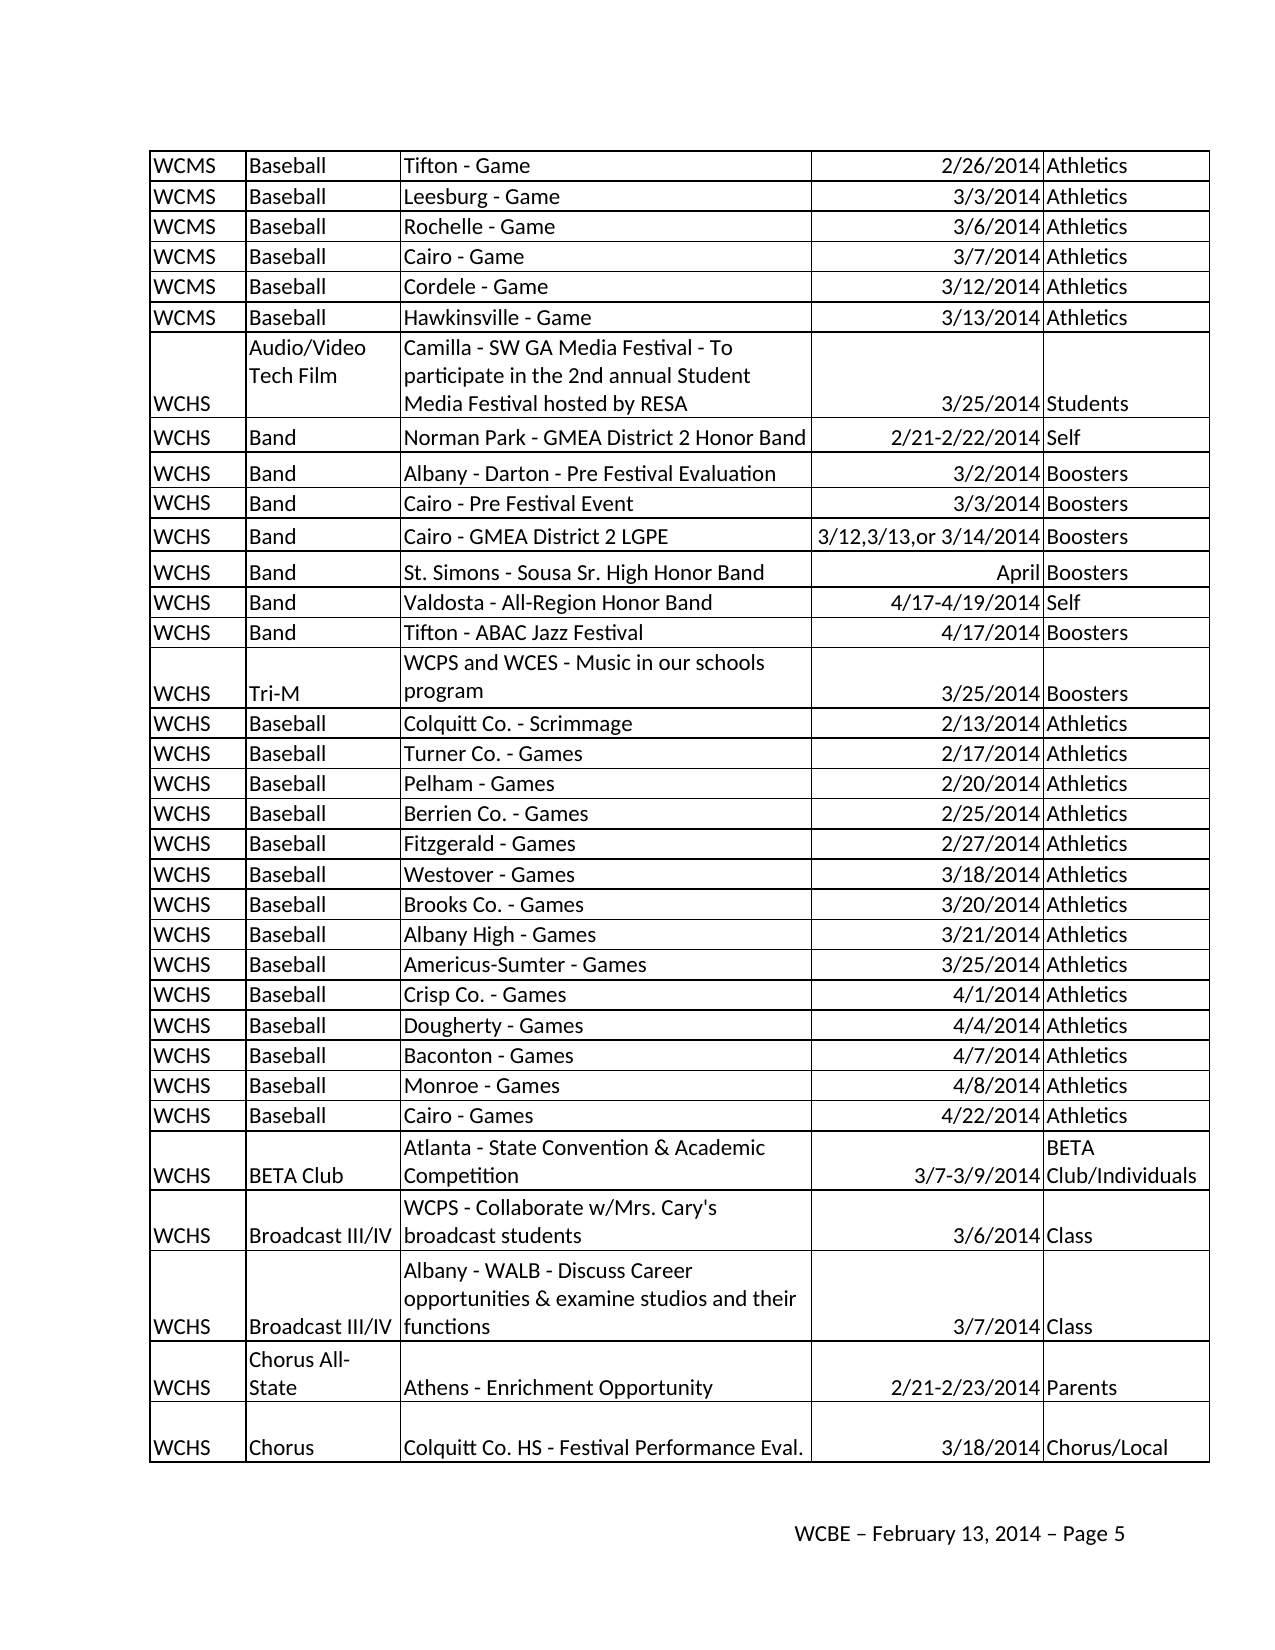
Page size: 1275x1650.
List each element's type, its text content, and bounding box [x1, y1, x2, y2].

table_cell Albany - Darton - Pre Festival Evaluation [401, 453, 811, 487]
table_cell Broadcast III/IV [247, 1251, 400, 1340]
table_cell 2/13/2014 [812, 709, 1043, 737]
table_cell Self [1044, 588, 1209, 616]
table_cell WCPS and WCES - Music in our schools program [401, 648, 811, 707]
table_cell Athletics [1044, 981, 1209, 1009]
table_cell 3/6/2014 [812, 212, 1043, 241]
table_cell Band [247, 588, 400, 616]
table_cell 2/17/2014 [812, 739, 1043, 767]
table_cell Students [1044, 333, 1209, 417]
table_cell Cairo - GMEA District 2 LGPE [401, 519, 811, 550]
table_cell Athletics [1044, 152, 1209, 180]
table_cell 2/25/2014 [812, 799, 1043, 828]
table_cell Westover - Games [401, 860, 811, 888]
table_cell Hawkinsville - Game [401, 303, 811, 331]
table_cell Band [247, 453, 400, 487]
table_cell Athletics [1044, 1071, 1209, 1100]
table_cell Baseball [247, 1101, 400, 1130]
table_cell Broadcast III/IV [247, 1191, 400, 1249]
table_cell Baseball [247, 830, 400, 858]
table_cell Baseball [247, 212, 400, 241]
table_cell 3/25/2014 [812, 950, 1043, 979]
table_cell Boosters [1044, 618, 1209, 647]
table_cell April [812, 552, 1043, 586]
table_cell Chorus/Local [1044, 1402, 1209, 1461]
table_cell Chorus [247, 1402, 400, 1461]
table_cell Cairo - Game [401, 242, 811, 271]
table_cell Crisp Co. - Games [401, 981, 811, 1009]
table_cell Athletics [1044, 1041, 1209, 1069]
table_cell Athletics [1044, 920, 1209, 949]
table_cell Baseball [247, 950, 400, 979]
table_cell WCMS [151, 272, 245, 301]
table_cell Baseball [247, 739, 400, 767]
table_cell 4/4/2014 [812, 1011, 1043, 1039]
table_cell WCMS [151, 303, 245, 331]
table_cell Athletics [1044, 860, 1209, 888]
table_cell Self [1044, 418, 1209, 451]
table_cell WCHS [151, 950, 245, 979]
table_cell Baseball [247, 1041, 400, 1069]
table_cell Americus-Sumter - Games [401, 950, 811, 979]
table_cell WCHS [151, 488, 245, 517]
table_cell 2/26/2014 [812, 152, 1043, 180]
table_cell 3/18/2014 [812, 860, 1043, 888]
table_cell Albany - WALB - Discuss Career opportunities & examine studios and their functions [401, 1251, 811, 1340]
table_cell 3/7/2014 [812, 1251, 1043, 1340]
table_cell Fitzgerald - Games [401, 830, 811, 858]
table_cell WCHS [151, 860, 245, 888]
table_cell WCHS [151, 830, 245, 858]
table_cell Athletics [1044, 799, 1209, 828]
table_cell Baseball [247, 920, 400, 949]
table_cell Band [247, 519, 400, 550]
table_cell WCHS [151, 333, 245, 417]
table_cell 2/27/2014 [812, 830, 1043, 858]
table_cell Boosters [1044, 648, 1209, 707]
table_cell Parents [1044, 1342, 1209, 1401]
table_cell 3/12,3/13,or 3/14/2014 [812, 519, 1043, 550]
table_cell 3/7/2014 [812, 242, 1043, 271]
table_cell Baseball [247, 709, 400, 737]
table_cell Band [247, 418, 400, 451]
table_cell Athletics [1044, 242, 1209, 271]
table_cell WCPS - Collaborate w/Mrs. Cary's broadcast students [401, 1191, 811, 1249]
table_cell WCHS [151, 1071, 245, 1100]
table_cell Athletics [1044, 769, 1209, 798]
table_cell WCHS [151, 1041, 245, 1069]
table_cell BETA Club/Individuals [1044, 1132, 1209, 1189]
table_cell Baseball [247, 981, 400, 1009]
table_cell 3/21/2014 [812, 920, 1043, 949]
table_cell WCHS [151, 1402, 245, 1461]
table_cell Norman Park - GMEA District 2 Honor Band [401, 418, 811, 451]
table_cell Athletics [1044, 1011, 1209, 1039]
table_cell Boosters [1044, 453, 1209, 487]
table_cell WCHS [151, 981, 245, 1009]
table_cell Cairo - Pre Festival Event [401, 488, 811, 517]
table_cell WCHS [151, 1132, 245, 1189]
table_cell 4/1/2014 [812, 981, 1043, 1009]
table_cell Athletics [1044, 830, 1209, 858]
table_cell Athens - Enrichment Opportunity [401, 1342, 811, 1401]
table_cell WCHS [151, 618, 245, 647]
table_cell BETA Club [247, 1132, 400, 1189]
table_cell Baseball [247, 242, 400, 271]
table_cell 4/17/2014 [812, 618, 1043, 647]
table_cell 3/3/2014 [812, 182, 1043, 210]
table_cell Rochelle - Game [401, 212, 811, 241]
table_cell Cairo - Games [401, 1101, 811, 1130]
table_cell Athletics [1044, 709, 1209, 737]
table_cell WCHS [151, 709, 245, 737]
table_cell Athletics [1044, 890, 1209, 918]
table_cell 3/3/2014 [812, 488, 1043, 517]
table_cell Cordele - Game [401, 272, 811, 301]
table_cell 3/7-3/9/2014 [812, 1132, 1043, 1189]
table_cell Baseball [247, 890, 400, 918]
table_cell Band [247, 488, 400, 517]
table_cell WCMS [151, 152, 245, 180]
table_cell 2/21-2/23/2014 [812, 1342, 1043, 1401]
table_cell Dougherty - Games [401, 1011, 811, 1039]
table_cell WCHS [151, 1191, 245, 1249]
table_cell WCHS [151, 739, 245, 767]
table_cell WCHS [151, 588, 245, 616]
table_cell Valdosta - All-Region Honor Band [401, 588, 811, 616]
table_cell Athletics [1044, 739, 1209, 767]
table_cell WCHS [151, 890, 245, 918]
table_cell 3/6/2014 [812, 1191, 1043, 1249]
table_cell Baseball [247, 272, 400, 301]
table_cell WCHS [151, 799, 245, 828]
table_cell Band [247, 552, 400, 586]
table_cell Baseball [247, 1071, 400, 1100]
table_cell Tifton - ABAC Jazz Festival [401, 618, 811, 647]
table_cell Baseball [247, 182, 400, 210]
table_cell Baseball [247, 769, 400, 798]
table_cell WCHS [151, 920, 245, 949]
table_cell Boosters [1044, 519, 1209, 550]
table_cell WCMS [151, 212, 245, 241]
table_cell Turner Co. - Games [401, 739, 811, 767]
table_cell WCHS [151, 1251, 245, 1340]
table_cell Boosters [1044, 488, 1209, 517]
table_cell 2/20/2014 [812, 769, 1043, 798]
table_cell WCHS [151, 1342, 245, 1401]
table_cell 4/7/2014 [812, 1041, 1043, 1069]
table_cell WCHS [151, 1011, 245, 1039]
table_cell Camilla - SW GA Media Festival - To participate in the 2nd annual Student Media Festival hosted by RESA [401, 333, 811, 417]
table_cell St. Simons - Sousa Sr. High Honor Band [401, 552, 811, 586]
table_cell Athletics [1044, 272, 1209, 301]
table_cell Tifton - Game [401, 152, 811, 180]
table_cell 4/17-4/19/2014 [812, 588, 1043, 616]
table_cell Athletics [1044, 950, 1209, 979]
table_cell WCMS [151, 242, 245, 271]
table_cell WCHS [151, 648, 245, 707]
table_cell 3/25/2014 [812, 333, 1043, 417]
table_cell 3/18/2014 [812, 1402, 1043, 1461]
table_cell Albany High - Games [401, 920, 811, 949]
table_cell Audio/Video Tech Film [247, 333, 400, 417]
table_cell Colquitt Co. - Scrimmage [401, 709, 811, 737]
table_cell 2/21-2/22/2014 [812, 418, 1043, 451]
table_cell Tri-M [247, 648, 400, 707]
table_cell Berrien Co. - Games [401, 799, 811, 828]
table_cell WCHS [151, 552, 245, 586]
table_cell Band [247, 618, 400, 647]
table_cell WCHS [151, 769, 245, 798]
table_cell Colquitt Co. HS - Festival Performance Eval. [401, 1402, 811, 1461]
table_cell Baseball [247, 799, 400, 828]
table_cell Baseball [247, 152, 400, 180]
table_cell 3/20/2014 [812, 890, 1043, 918]
table_cell WCHS [151, 519, 245, 550]
table_cell Baseball [247, 1011, 400, 1039]
table_cell Class [1044, 1191, 1209, 1249]
table_cell Monroe - Games [401, 1071, 811, 1100]
table_cell Boosters [1044, 552, 1209, 586]
table_cell Athletics [1044, 212, 1209, 241]
table_cell WCHS [151, 1101, 245, 1130]
table_cell 4/22/2014 [812, 1101, 1043, 1130]
table_cell Atlanta - State Convention & Academic Competition [401, 1132, 811, 1189]
table_cell Athletics [1044, 182, 1209, 210]
table_cell WCHS [151, 418, 245, 451]
table_cell Athletics [1044, 1101, 1209, 1130]
table_cell WCMS [151, 182, 245, 210]
table_cell 3/12/2014 [812, 272, 1043, 301]
table_cell Class [1044, 1251, 1209, 1340]
table_cell Leesburg - Game [401, 182, 811, 210]
table_cell WCHS [151, 453, 245, 487]
table_cell Athletics [1044, 303, 1209, 331]
table_cell Baconton - Games [401, 1041, 811, 1069]
table_cell 3/2/2014 [812, 453, 1043, 487]
table_cell 4/8/2014 [812, 1071, 1043, 1100]
table_cell Baseball [247, 303, 400, 331]
table_cell Brooks Co. - Games [401, 890, 811, 918]
table_cell Pelham - Games [401, 769, 811, 798]
table_cell 3/13/2014 [812, 303, 1043, 331]
table_cell 3/25/2014 [812, 648, 1043, 707]
table_cell Chorus All-State [247, 1342, 400, 1401]
table_cell Baseball [247, 860, 400, 888]
